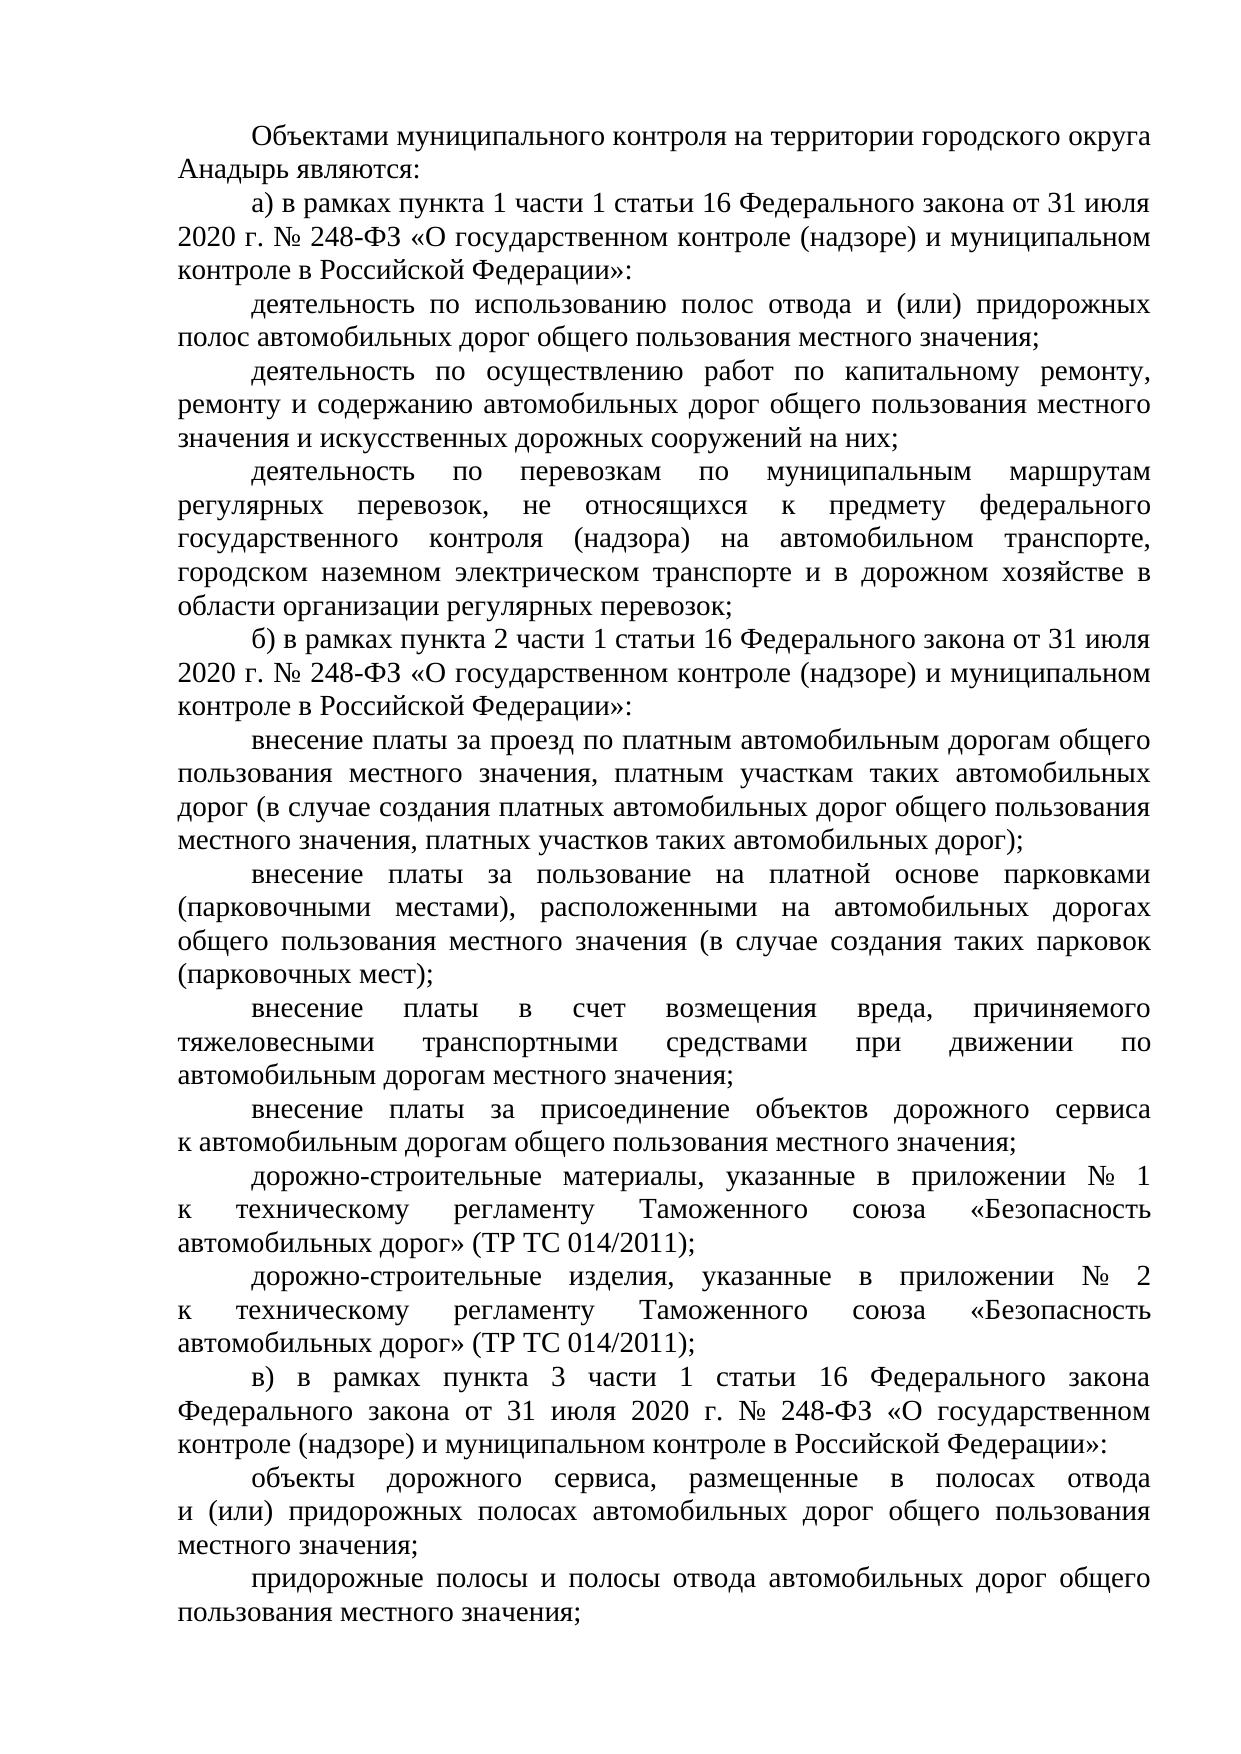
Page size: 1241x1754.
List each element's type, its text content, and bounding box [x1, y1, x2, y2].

text внесение платы за присоединение объектов дорожного сервиса к автомобильным дорогам общего пользования местного значения; [177, 1091, 1152, 1158]
text внесение платы за проезд по платным автомобильным дорогам общего пользования местного значения, платным участкам таких автомобильных дорог (в случае создания платных автомобильных дорог общего пользования местного значения, платных участков таких автомобильных дорог); [177, 722, 1152, 856]
text в) в рамках пункта 3 части 1 статьи 16 Федерального закона Федерального закона от 31 июля 2020 г. № 248-ФЗ «О государственном контроле (надзоре) и муниципальном контроле в Российской Федерации»: [177, 1359, 1152, 1460]
text а) в рамках пункта 1 части 1 статьи 16 Федерального закона от 31 июля 2020 г. № 248-ФЗ «О государственном контроле (надзоре) и муниципальном контроле в Российской Федерации»: [177, 185, 1152, 286]
text внесение платы в счет возмещения вреда, причиняемого тяжеловесными транспортными средствами при движении по автомобильным дорогам местного значения; [177, 990, 1152, 1091]
text деятельность по осуществлению работ по капитальному ремонту, ремонту и содержанию автомобильных дорог общего пользования местного значения и искусственных дорожных сооружений на них; [177, 353, 1152, 453]
text деятельность по перевозкам по муниципальным маршрутам регулярных перевозок, не относящихся к предмету федерального государственного контроля (надзора) на автомобильном транспорте, городском наземном электрическом транспорте и в дорожном хозяйстве в области организации регулярных перевозок; [177, 453, 1152, 621]
text дорожно-строительные материалы, указанные в приложении № 1 к техническому регламенту Таможенного союза «Безопасность автомобильных дорог» (ТР ТС 014/2011); [177, 1158, 1152, 1258]
text придорожные полосы и полосы отвода автомобильных дорог общего пользования местного значения; [177, 1560, 1152, 1627]
text деятельность по использованию полос отвода и (или) придорожных полос автомобильных дорог общего пользования местного значения; [177, 286, 1152, 353]
text внесение платы за пользование на платной основе парковками (парковочными местами), расположенными на автомобильных дорогах общего пользования местного значения (в случае создания таких парковок (парковочных мест); [177, 856, 1152, 990]
text дорожно-строительные изделия, указанные в приложении № 2 к техническому регламенту Таможенного союза «Безопасность автомобильных дорог» (ТР ТС 014/2011); [177, 1258, 1152, 1359]
text б) в рамках пункта 2 части 1 статьи 16 Федерального закона от 31 июля 2020 г. № 248-ФЗ «О государственном контроле (надзоре) и муниципальном контроле в Российской Федерации»: [177, 621, 1152, 722]
text Объектами муниципального контроля на территории городского округа Анадырь являются: [177, 118, 1152, 185]
text объекты дорожного сервиса, размещенные в полосах отвода и (или) придорожных полосах автомобильных дорог общего пользования местного значения; [177, 1460, 1152, 1560]
